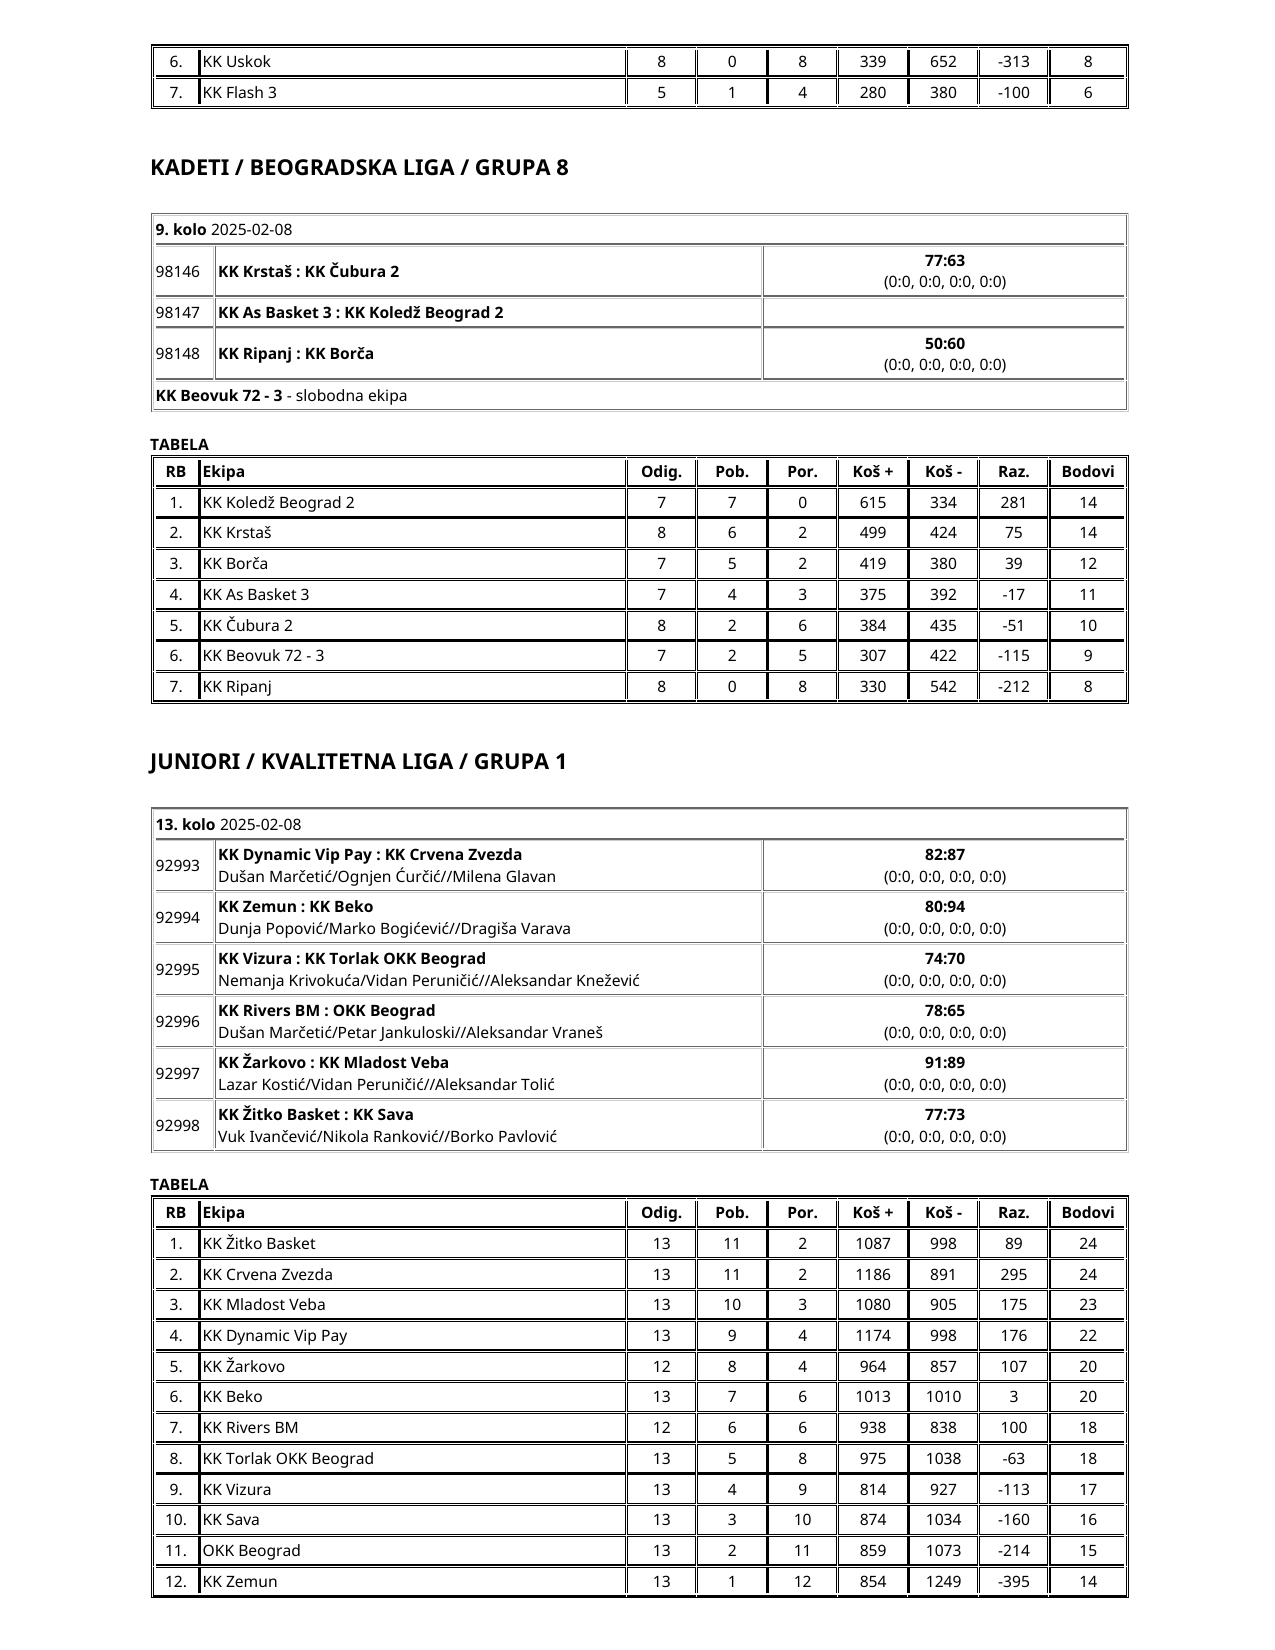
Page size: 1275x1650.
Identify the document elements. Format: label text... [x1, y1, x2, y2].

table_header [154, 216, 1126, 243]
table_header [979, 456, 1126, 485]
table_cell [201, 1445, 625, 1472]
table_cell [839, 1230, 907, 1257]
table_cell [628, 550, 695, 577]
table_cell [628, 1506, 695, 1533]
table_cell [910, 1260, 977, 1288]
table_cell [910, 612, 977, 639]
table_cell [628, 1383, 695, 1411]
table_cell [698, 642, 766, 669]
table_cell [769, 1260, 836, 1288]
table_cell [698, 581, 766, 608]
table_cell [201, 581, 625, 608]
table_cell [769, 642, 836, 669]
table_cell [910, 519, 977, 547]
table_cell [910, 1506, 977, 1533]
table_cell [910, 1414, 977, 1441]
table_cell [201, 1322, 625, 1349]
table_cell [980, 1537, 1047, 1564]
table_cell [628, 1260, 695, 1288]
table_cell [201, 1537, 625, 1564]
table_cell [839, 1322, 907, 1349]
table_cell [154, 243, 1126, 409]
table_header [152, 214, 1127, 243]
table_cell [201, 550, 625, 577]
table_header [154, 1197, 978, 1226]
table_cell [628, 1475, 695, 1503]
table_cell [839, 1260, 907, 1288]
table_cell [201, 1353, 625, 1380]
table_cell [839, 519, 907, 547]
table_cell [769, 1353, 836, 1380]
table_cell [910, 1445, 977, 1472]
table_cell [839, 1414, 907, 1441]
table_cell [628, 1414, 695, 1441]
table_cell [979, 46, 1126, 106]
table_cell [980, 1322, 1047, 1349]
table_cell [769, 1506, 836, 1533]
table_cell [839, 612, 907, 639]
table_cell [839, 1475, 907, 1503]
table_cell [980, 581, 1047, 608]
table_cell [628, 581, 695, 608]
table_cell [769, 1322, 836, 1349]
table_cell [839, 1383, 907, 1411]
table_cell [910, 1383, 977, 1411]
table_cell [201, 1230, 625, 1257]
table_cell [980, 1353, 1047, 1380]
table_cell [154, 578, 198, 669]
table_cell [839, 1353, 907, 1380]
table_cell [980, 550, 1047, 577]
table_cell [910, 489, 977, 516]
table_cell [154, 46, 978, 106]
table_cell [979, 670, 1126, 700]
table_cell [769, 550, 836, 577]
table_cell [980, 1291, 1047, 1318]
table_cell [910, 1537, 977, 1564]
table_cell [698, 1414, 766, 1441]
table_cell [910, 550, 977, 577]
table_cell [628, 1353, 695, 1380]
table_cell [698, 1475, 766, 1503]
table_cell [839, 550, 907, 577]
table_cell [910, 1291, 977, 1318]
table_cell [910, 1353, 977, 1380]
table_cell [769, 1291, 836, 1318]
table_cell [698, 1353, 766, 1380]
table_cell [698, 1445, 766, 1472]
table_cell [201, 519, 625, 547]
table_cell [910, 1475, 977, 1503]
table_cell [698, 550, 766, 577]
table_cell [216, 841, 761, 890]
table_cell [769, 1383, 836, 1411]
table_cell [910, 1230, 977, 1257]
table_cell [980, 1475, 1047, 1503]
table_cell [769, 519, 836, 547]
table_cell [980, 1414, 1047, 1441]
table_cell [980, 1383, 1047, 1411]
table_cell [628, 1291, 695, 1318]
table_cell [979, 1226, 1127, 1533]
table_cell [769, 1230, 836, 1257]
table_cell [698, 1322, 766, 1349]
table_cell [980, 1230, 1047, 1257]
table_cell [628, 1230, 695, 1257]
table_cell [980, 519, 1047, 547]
text JUNIORI / KVALITETNA LIGA / GRUPA 1 [150, 704, 1125, 807]
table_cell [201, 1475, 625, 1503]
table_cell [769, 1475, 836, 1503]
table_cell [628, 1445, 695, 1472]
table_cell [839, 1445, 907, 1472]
text TABELA [150, 412, 1125, 454]
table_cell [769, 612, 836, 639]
text TABELA [150, 1174, 1125, 1195]
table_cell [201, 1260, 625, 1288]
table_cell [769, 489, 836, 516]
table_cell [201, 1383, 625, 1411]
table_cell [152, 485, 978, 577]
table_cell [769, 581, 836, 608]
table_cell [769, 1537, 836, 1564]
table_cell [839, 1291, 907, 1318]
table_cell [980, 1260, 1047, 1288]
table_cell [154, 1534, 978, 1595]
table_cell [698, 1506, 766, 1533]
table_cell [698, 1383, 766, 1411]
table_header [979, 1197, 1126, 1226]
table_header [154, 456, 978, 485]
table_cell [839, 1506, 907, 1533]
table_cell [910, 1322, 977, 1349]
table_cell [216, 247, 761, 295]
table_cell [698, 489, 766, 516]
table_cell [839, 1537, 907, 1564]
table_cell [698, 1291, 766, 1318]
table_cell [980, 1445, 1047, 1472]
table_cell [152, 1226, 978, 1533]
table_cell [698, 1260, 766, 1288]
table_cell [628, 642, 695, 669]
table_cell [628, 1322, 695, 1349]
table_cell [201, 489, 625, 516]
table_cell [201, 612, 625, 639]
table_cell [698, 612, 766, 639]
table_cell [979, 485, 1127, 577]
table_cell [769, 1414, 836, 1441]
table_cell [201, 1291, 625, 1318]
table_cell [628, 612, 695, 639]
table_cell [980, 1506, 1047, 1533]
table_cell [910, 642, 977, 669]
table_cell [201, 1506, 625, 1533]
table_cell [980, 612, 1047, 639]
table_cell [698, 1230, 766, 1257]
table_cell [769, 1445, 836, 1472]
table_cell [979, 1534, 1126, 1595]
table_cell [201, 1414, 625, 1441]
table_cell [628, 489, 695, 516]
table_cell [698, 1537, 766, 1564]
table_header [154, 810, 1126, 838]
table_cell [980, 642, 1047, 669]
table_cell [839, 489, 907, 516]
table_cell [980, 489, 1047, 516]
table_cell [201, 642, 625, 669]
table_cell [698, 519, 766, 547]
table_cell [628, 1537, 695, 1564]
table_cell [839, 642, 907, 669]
text KADETI / BEOGRADSKA LIGA / GRUPA 8 [150, 109, 1125, 213]
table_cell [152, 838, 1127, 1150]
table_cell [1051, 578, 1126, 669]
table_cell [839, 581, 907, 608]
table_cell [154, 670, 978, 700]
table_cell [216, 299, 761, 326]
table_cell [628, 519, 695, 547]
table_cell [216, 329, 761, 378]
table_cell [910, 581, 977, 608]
